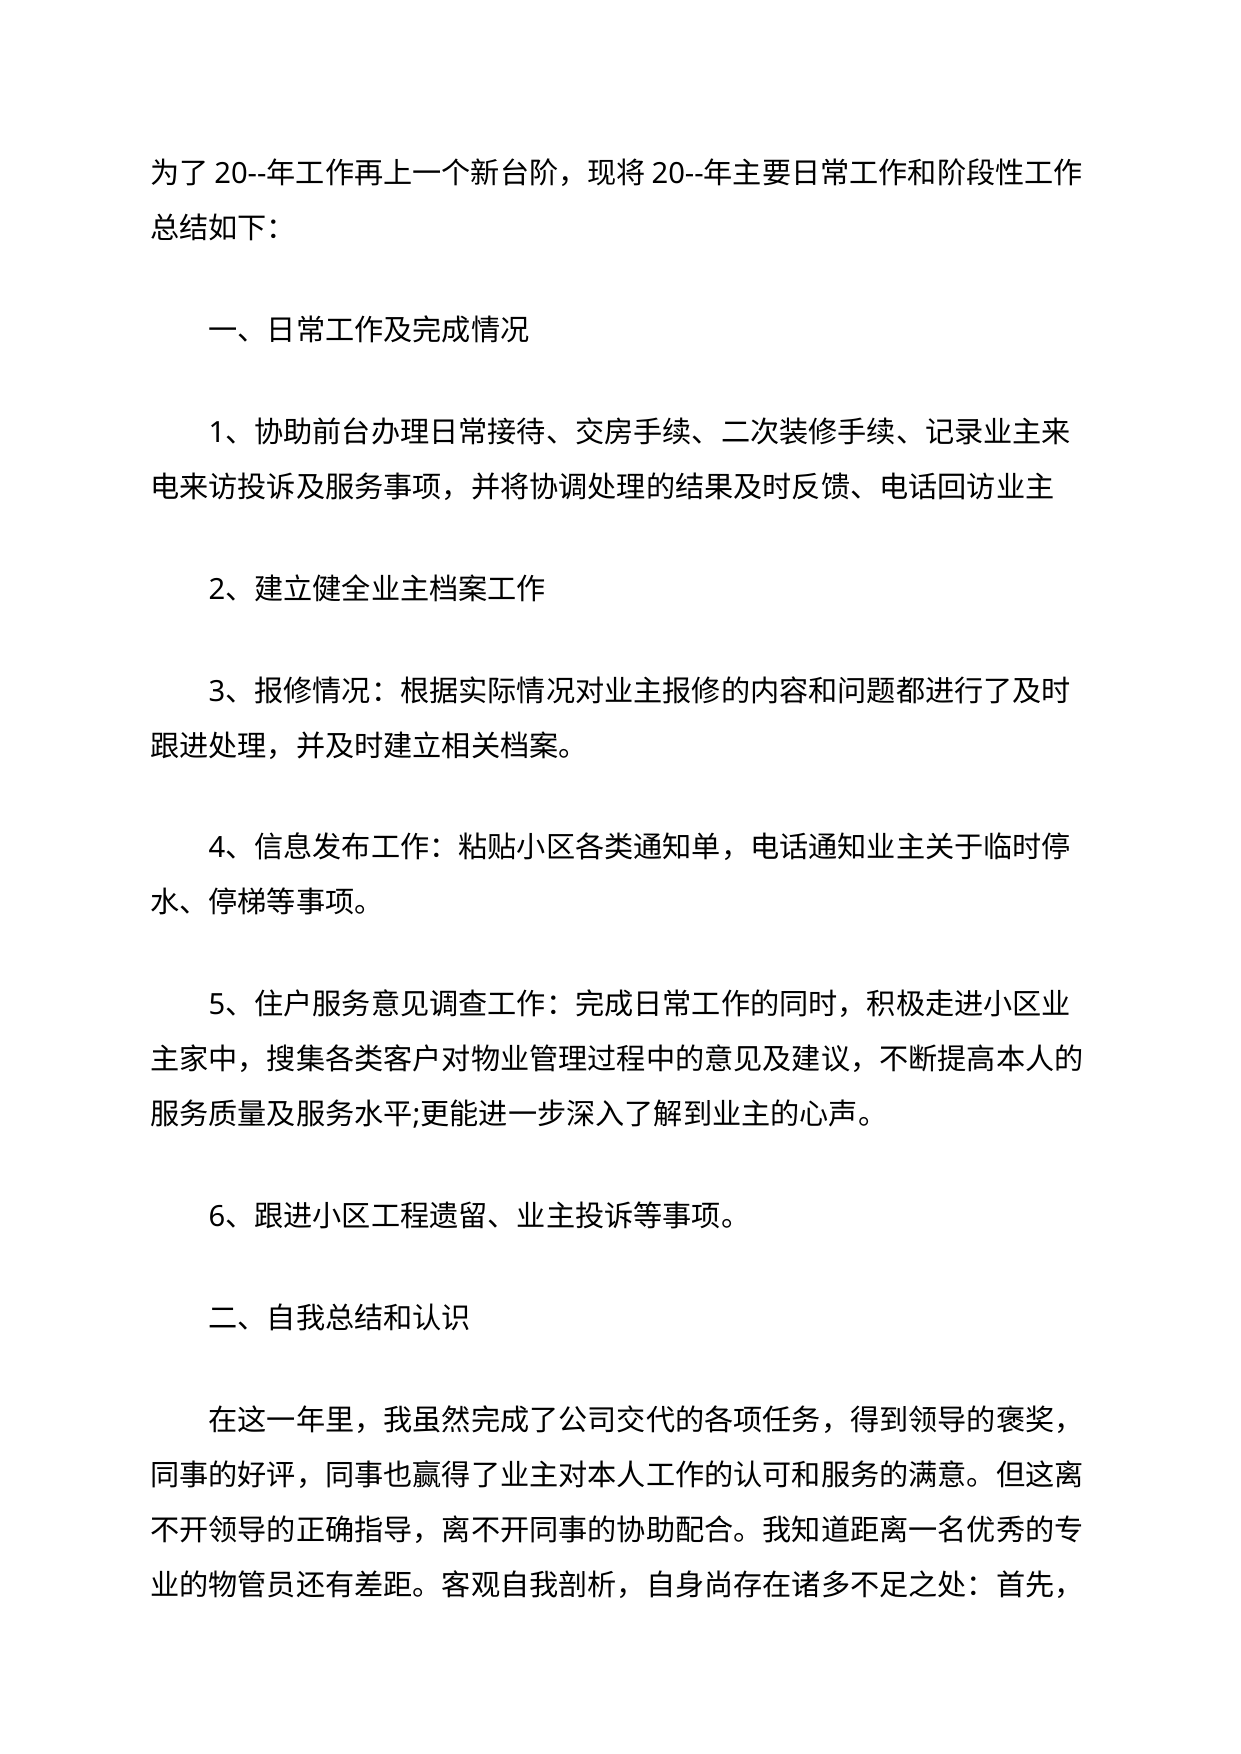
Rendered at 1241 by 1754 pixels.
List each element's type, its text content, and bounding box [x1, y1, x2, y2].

text 6、跟进小区工程遗留、业主投诉等事项。 [150, 1193, 1090, 1235]
text 4、信息发布工作：粘贴小区各类通知单，电话通知业主关于临时停水、停梯等事项。 [150, 824, 1090, 921]
text 一、日常工作及完成情况 [150, 307, 1090, 349]
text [150, 150, 1090, 247]
text 1、协助前台办理日常接待、交房手续、二次装修手续、记录业主来电来访投诉及服务事项，并将协调处理的结果及时反馈、电话回访业主 [150, 408, 1090, 506]
text 2、建立健全业主档案工作 [150, 565, 1090, 608]
text 3、报修情况：根据实际情况对业主报修的内容和问题都进行了及时跟进处理，并及时建立相关档案。 [150, 667, 1090, 764]
text 二、自我总结和认识 [150, 1295, 1090, 1337]
text 5、住户服务意见调查工作：完成日常工作的同时，积极走进小区业主家中，搜集各类客户对物业管理过程中的意见及建议，不断提高本人的服务质量及服务水平;更能进一步深入了解到业主的心声。 [150, 981, 1090, 1133]
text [150, 1396, 1090, 1603]
